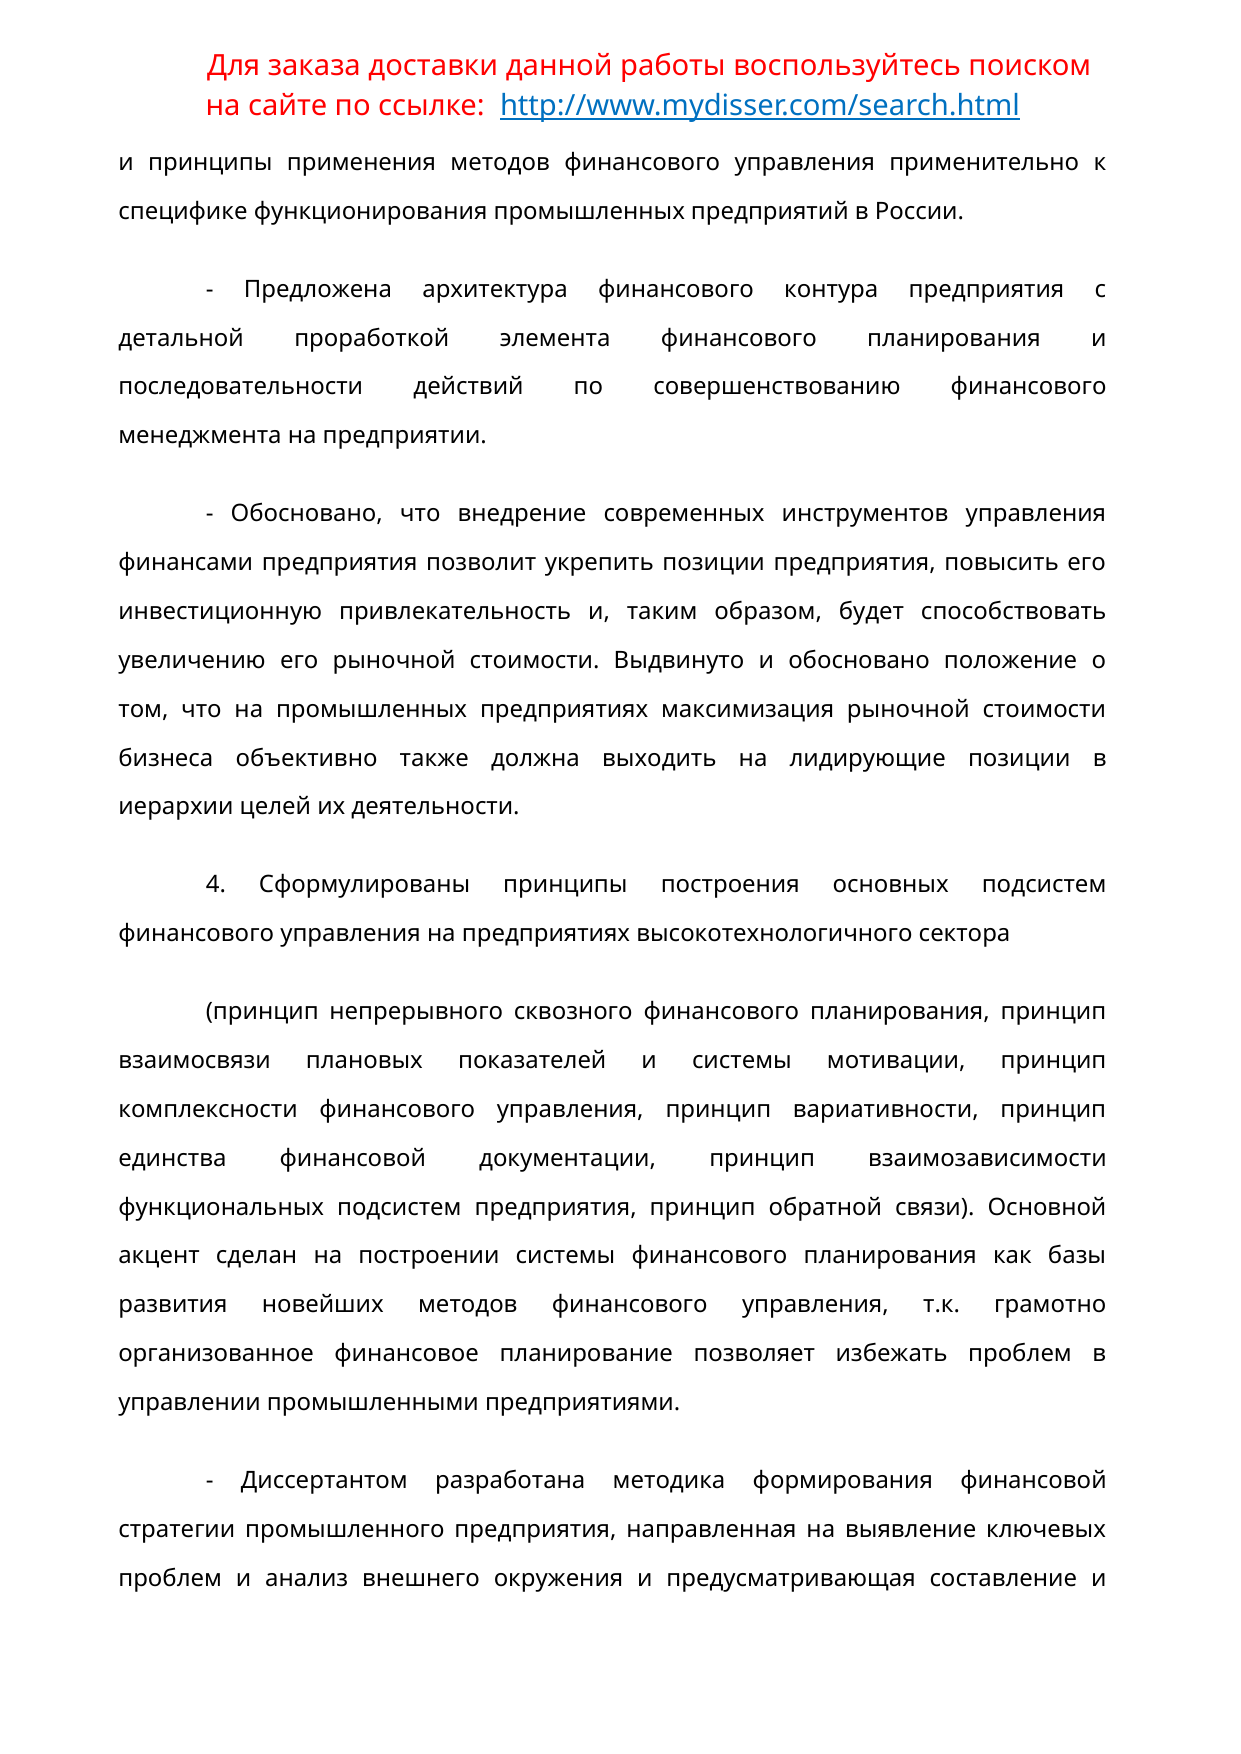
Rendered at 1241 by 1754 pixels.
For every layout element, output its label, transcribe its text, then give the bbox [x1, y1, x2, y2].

text 4. Сформулированы принципы построения основных подсистем финансового управления на предприятиях высокотехнологичного сектора [118, 867, 1107, 949]
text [118, 144, 1107, 226]
text (принцип непрерывного сквозного финансового планирования, принцип взаимосвязи плановых показателей и системы мотивации, принцип комплексности финансового управления, принцип вариативности, принцип единства финансовой документации, принцип взаимозависимости функциональных подсистем предприятия, принцип обратной связи). Основной акцент сделан на построении системы финансового планирования как базы развития новейших методов финансового управления, т.к. грамотно организованное финансовое планирование позволяет избежать проблем в управлении промышленными предприятиями. [118, 994, 1107, 1417]
text - Обосновано, что внедрение современных инструментов управления финансами предприятия позволит укрепить позиции предприятия, повысить его инвестиционную привлекательность и, таким образом, будет способствовать увеличению его рыночной стоимости. Выдвинуто и обосновано положение о том, что на промышленных предприятиях максимизация рыночной стоимости бизнеса объективно также должна выходить на лидирующие позиции в иерархии целей их деятельности. [118, 496, 1107, 822]
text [118, 1463, 1107, 1593]
text - Предложена архитектура финансового контура предприятия с детальной проработкой элемента финансового планирования и последовательности действий по совершенствованию финансового менеджмента на предприятии. [118, 271, 1107, 451]
